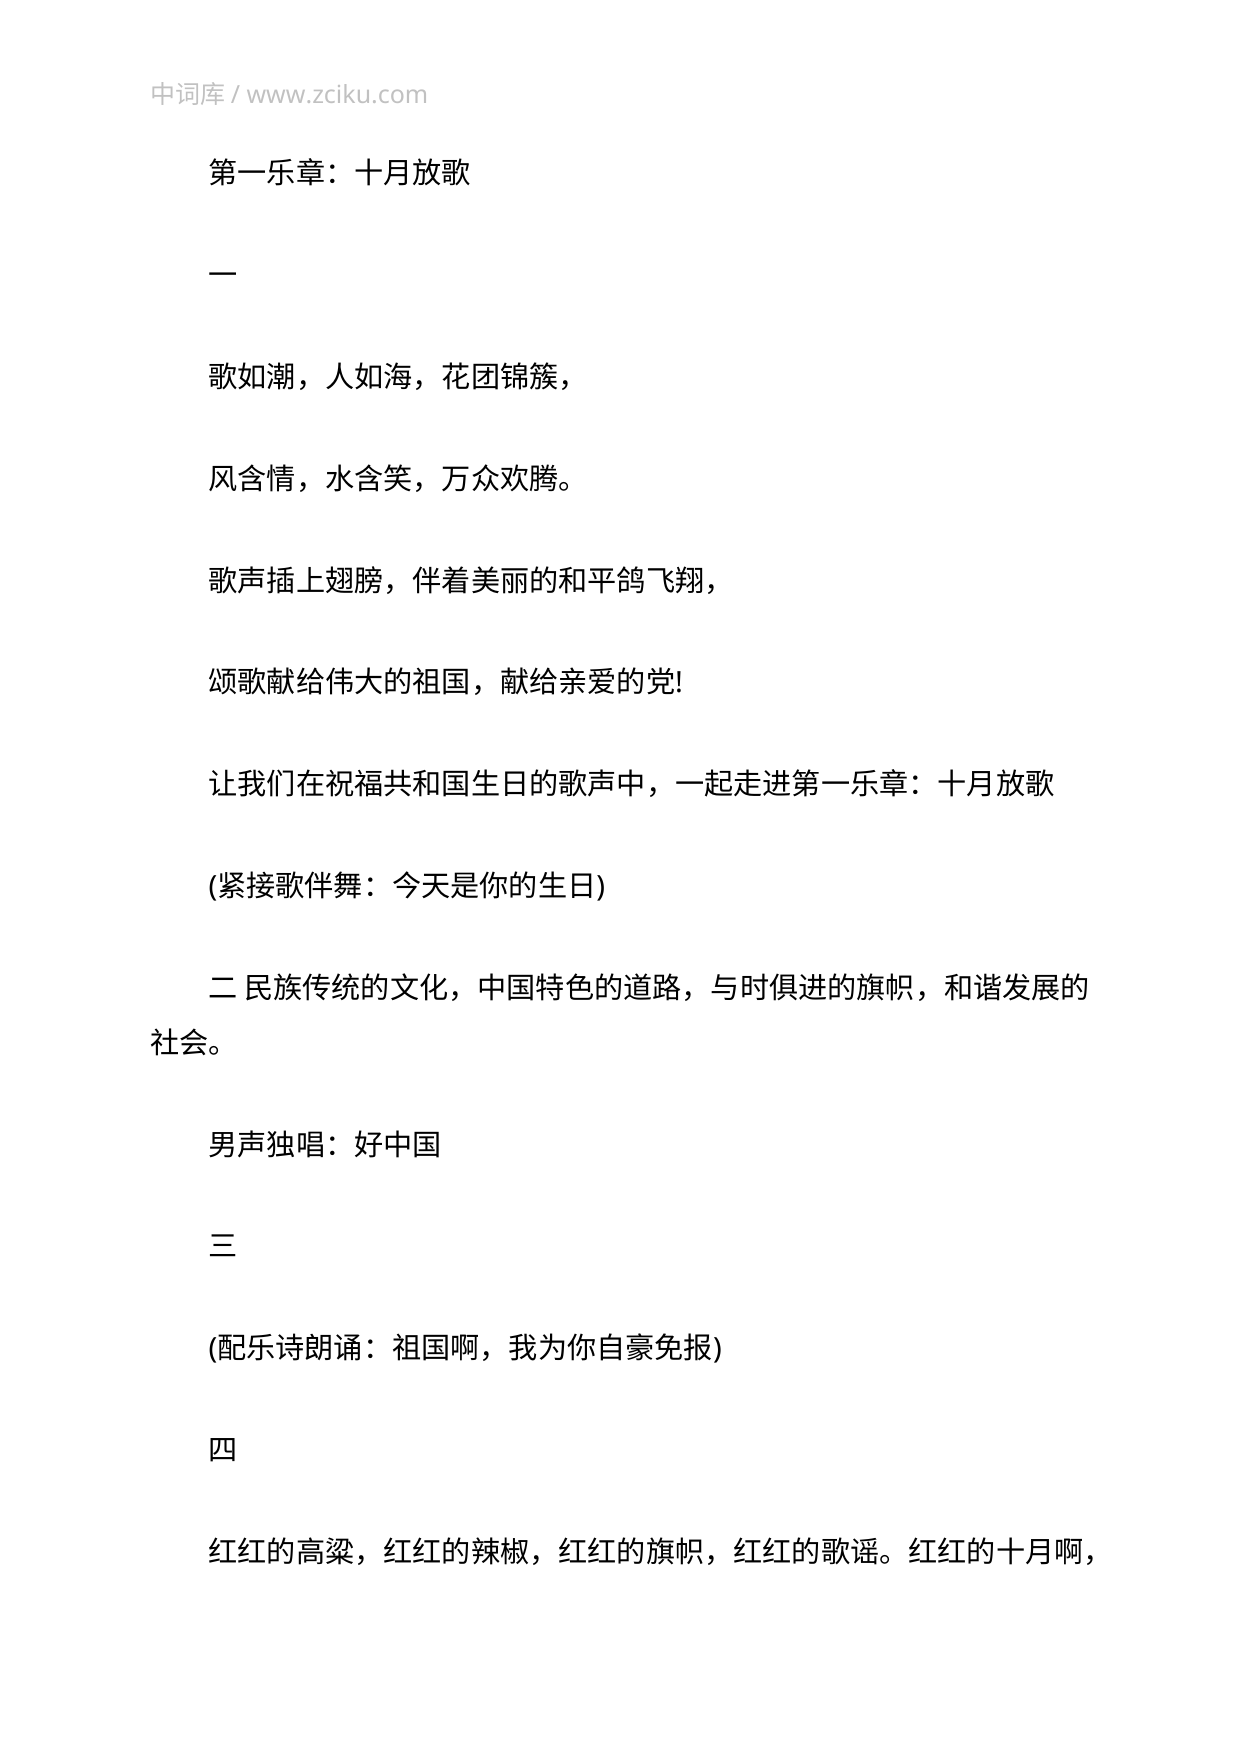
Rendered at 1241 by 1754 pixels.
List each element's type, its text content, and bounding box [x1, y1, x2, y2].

text 四 [150, 1427, 1090, 1469]
text 风含情，水含笑，万众欢腾。 [150, 455, 1090, 498]
text 三 [150, 1223, 1090, 1265]
text 歌如潮，人如海，花团锦簇， [150, 353, 1090, 396]
text 男声独唱：好中国 [150, 1121, 1090, 1163]
text (配乐诗朗诵：祖国啊，我为你自豪免报) [150, 1325, 1090, 1367]
text 第一乐章：十月放歌 [150, 150, 1090, 192]
text 歌声插上翅膀，伴着美丽的和平鸽飞翔， [150, 557, 1090, 599]
text 二 民族传统的文化，中国特色的道路，与时俱进的旗帜，和谐发展的社会。 [150, 964, 1090, 1062]
text 颂歌献给伟大的祖国，献给亲爱的党! [150, 659, 1090, 701]
text (紧接歌伴舞：今天是你的生日) [150, 863, 1090, 905]
text 让我们在祝福共和国生日的歌声中，一起走进第一乐章：十月放歌 [150, 761, 1090, 803]
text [150, 1528, 1090, 1571]
text 一 [150, 252, 1090, 294]
